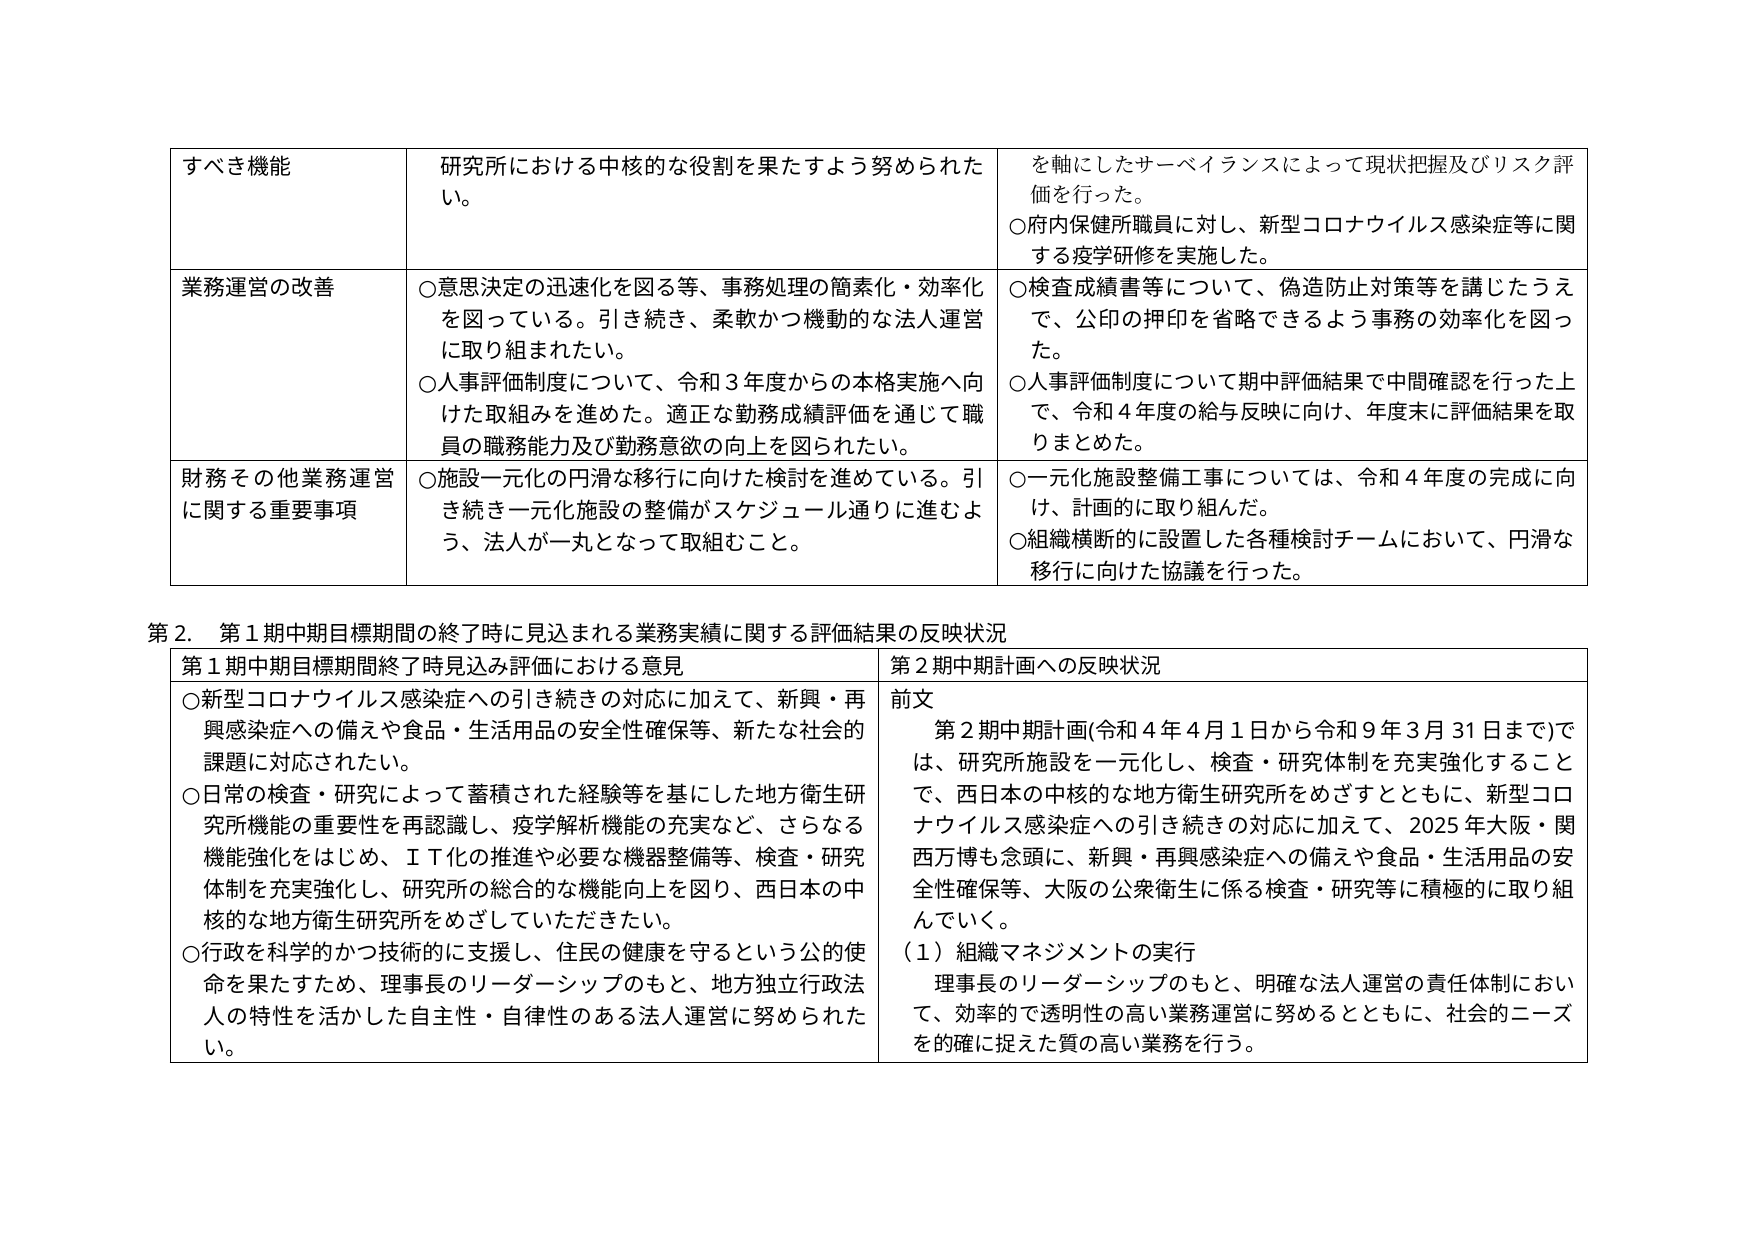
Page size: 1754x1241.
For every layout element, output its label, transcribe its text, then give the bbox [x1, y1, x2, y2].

text 第2. 第１期中期目標期間の終了時に見込まれる業務実績に関する評価結果の反映状況 [148, 616, 1606, 648]
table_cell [998, 149, 1587, 269]
table_header 第１期中期目標期間終了時見込み評価における意見 [171, 649, 878, 681]
table_cell 業務運営の改善 [171, 270, 406, 460]
table_cell 前文 第２期中期計画(令和４年４月１日から令和９年３月31日まで)では、研究所施設を一元化し、検査・研究体制を充実強化することで、西日本の中核的な地方衛生研究所をめざすとともに、新型コロナウイルス感染症への引き続きの対応に加えて、2025年大阪・関西万博も念頭に、新興・再興感染症への備えや食品・生活用品の安全性確保等、大阪の公衆衛生に係る検査・研究等に積極的に取り組んでいく。 （１）組織マネジメントの実行 理事長のリーダーシップのもと、明確な法人運営の責任体制において、効率的で透明性の高い業務運営に努めるとともに、社会的ニーズを的確に捉えた質の高い業務を行う。 [879, 682, 1587, 1062]
table_header 第２期中期計画への反映状況 [879, 649, 1587, 681]
table_cell ○一元化施設整備工事については、令和４年度の完成に向け、計画的に取り組んだ。 ○組織横断的に設置した各種検討チームにおいて、円滑な移行に向けた協議を行った。 [998, 461, 1587, 585]
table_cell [171, 149, 406, 269]
table_cell ○新型コロナウイルス感染症への引き続きの対応に加えて、新興・再興感染症への備えや食品・生活用品の安全性確保等、新たな社会的課題に対応されたい。 ○日常の検査・研究によって蓄積された経験等を基にした地方衛生研究所機能の重要性を再認識し、疫学解析機能の充実など、さらなる機能強化をはじめ、ＩＴ化の推進や必要な機器整備等、検査・研究体制を充実強化し、研究所の総合的な機能向上を図り、西日本の中核的な地方衛生研究所をめざしていただきたい。 ○行政を科学的かつ技術的に支援し、住民の健康を守るという公的使命を果たすため、理事長のリーダーシップのもと、地方独立行政法人の特性を活かした自主性・自律性のある法人運営に努められたい。 [171, 682, 878, 1062]
table_cell 財務その他業務運営に関する重要事項 [171, 461, 406, 585]
table_cell ○施設一元化の円滑な移行に向けた検討を進めている。引き続き一元化施設の整備がスケジュール通りに進むよう、法人が一丸となって取組むこと。 [407, 461, 997, 585]
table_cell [407, 149, 997, 269]
table_cell ○検査成績書等について、偽造防止対策等を講じたうえで、公印の押印を省略できるよう事務の効率化を図った。 ○人事評価制度について期中評価結果で中間確認を行った上で、令和４年度の給与反映に向け、年度末に評価結果を取りまとめた。 [998, 270, 1587, 460]
table_cell ○意思決定の迅速化を図る等、事務処理の簡素化・効率化を図っている。引き続き、柔軟かつ機動的な法人運営に取り組まれたい。 ○人事評価制度について、令和３年度からの本格実施へ向けた取組みを進めた。適正な勤務成績評価を通じて職員の職務能力及び勤務意欲の向上を図られたい。 [407, 270, 997, 460]
